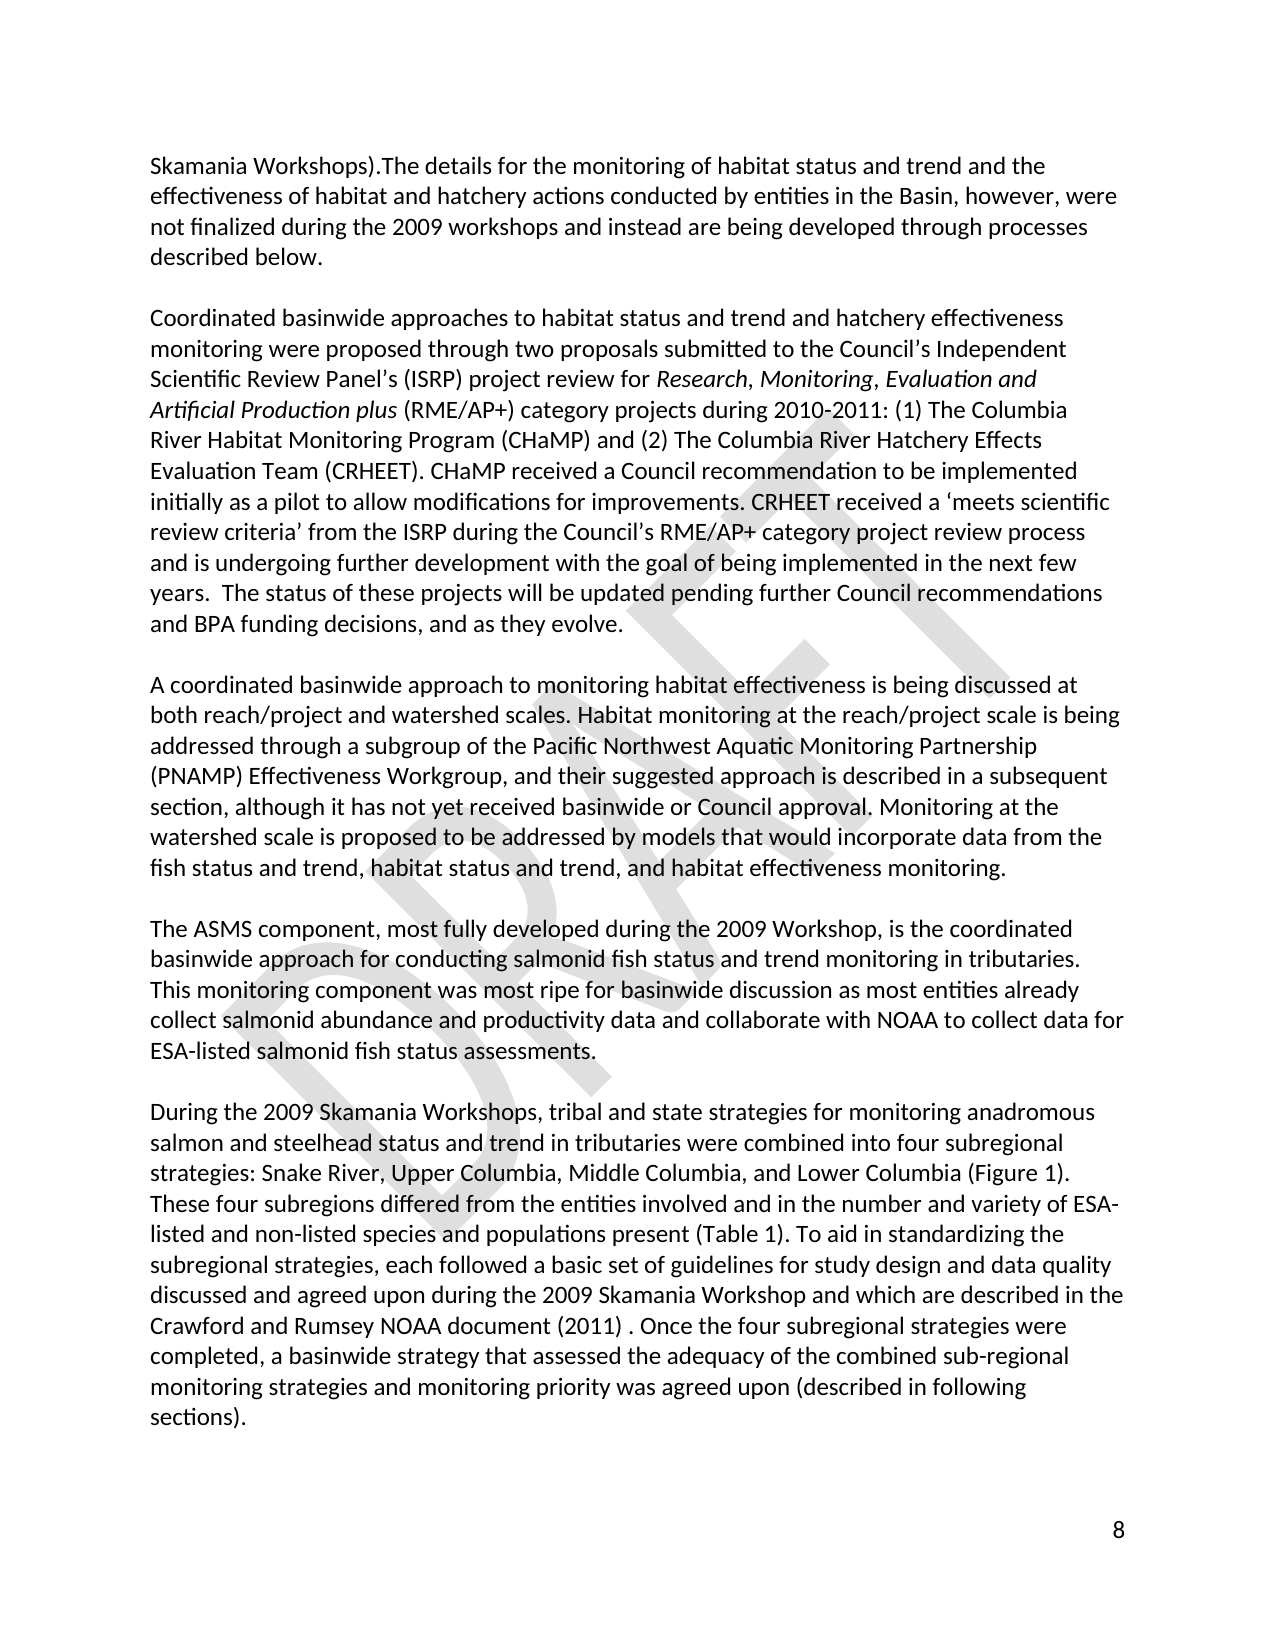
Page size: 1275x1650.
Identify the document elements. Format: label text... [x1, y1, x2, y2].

text During the 2009 Skamania Workshops, tribal and state strategies for monitoring anadromous salmon and steelhead status and trend in tributaries were combined into four subregional strategies: Snake River, Upper Columbia, Middle Columbia, and Lower Columbia (Figure 1). These four subregions differed from the entities involved and in the number and variety of ESA-listed and non-listed species and populations present (Table 1). To aid in standardizing the subregional strategies, each followed a basic set of guidelines for study design and data quality discussed and agreed upon during the 2009 Skamania Workshop and which are described in the Crawford and Rumsey NOAA document (2011) . Once the four subregional strategies were completed, a basinwide strategy that assessed the adequacy of the combined sub-regional monitoring strategies and monitoring priority was agreed upon (described in following sections). [150, 1096, 1125, 1432]
text Coordinated basinwide approaches to habitat status and trend and hatchery effectiveness monitoring were proposed through two proposals submitted to the Council’s Independent Scientific Review Panel’s (ISRP) project review for Research, Monitoring, Evaluation and Artificial Production plus (RME/AP+) category projects during 2010-2011: (1) The Columbia River Habitat Monitoring Program (CHaMP) and (2) The Columbia River Hatchery Effects Evaluation Team (CRHEET). CHaMP received a Council recommendation to be implemented initially as a pilot to allow modifications for improvements. CRHEET received a ‘meets scientific review criteria’ from the ISRP during the Council’s RME/AP+ category project review process and is undergoing further development with the goal of being implemented in the next few years. The status of these projects will be updated pending further Council recommendations and BPA funding decisions, and as they evolve. [150, 303, 1125, 638]
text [150, 150, 1125, 272]
text A coordinated basinwide approach to monitoring habitat effectiveness is being discussed at both reach/project and watershed scales. Habitat monitoring at the reach/project scale is being addressed through a subgroup of the Pacific Northwest Aquatic Monitoring Partnership (PNAMP) Effectiveness Workgroup, and their suggested approach is described in a subsequent section, although it has not yet received basinwide or Council approval. Monitoring at the watershed scale is proposed to be addressed by models that would incorporate data from the fish status and trend, habitat status and trend, and habitat effectiveness monitoring. [150, 669, 1125, 882]
text The ASMS component, most fully developed during the 2009 Workshop, is the coordinated basinwide approach for conducting salmonid fish status and trend monitoring in tributaries. This monitoring component was most ripe for basinwide discussion as most entities already collect salmonid abundance and productivity data and collaborate with NOAA to collect data for ESA-listed salmonid fish status assessments. [150, 913, 1125, 1066]
